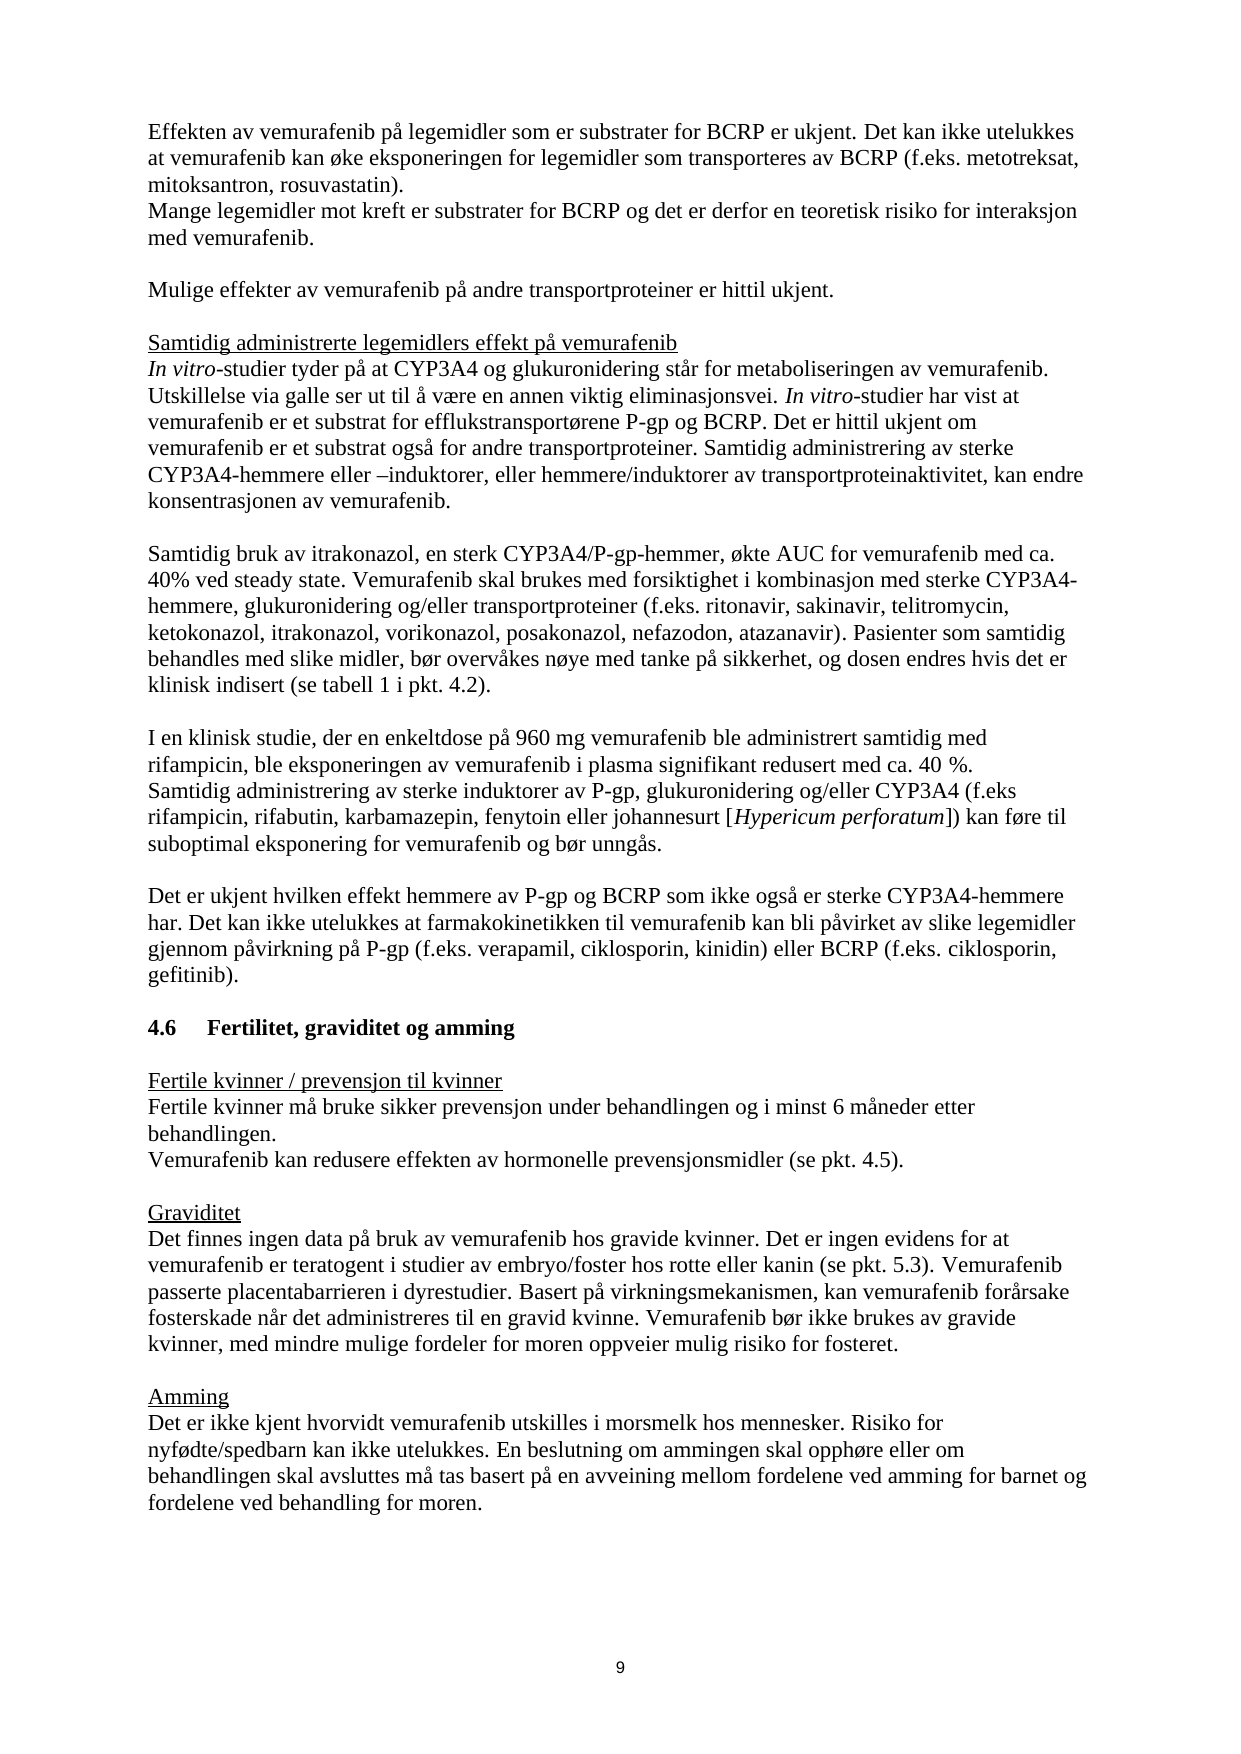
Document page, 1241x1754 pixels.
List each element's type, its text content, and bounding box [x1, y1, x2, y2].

text Det finnes ingen data på bruk av vemurafenib hos gravide kvinner. Det er ingen evidens for at vemurafenib er teratogent i studier av embryo/foster hos rotte eller kanin (se pkt. 5.3). Vemurafenib passerte placentabarrieren i dyrestudier. Basert på virkningsmekanismen, kan vemurafenib forårsake fosterskade når det administreres til en gravid kvinne. Vemurafenib bør ikke brukes av gravide kvinner, med mindre mulige fordeler for moren oppveier mulig risiko for fosteret. [148, 1225, 1092, 1357]
text 4.6 Fertilitet, graviditet og amming [148, 1014, 1092, 1041]
text Det er ikke kjent hvorvidt vemurafenib utskilles i morsmelk hos mennesker. Risiko for nyfødte/spedbarn kan ikke utelukkes. En beslutning om ammingen skal opphøre eller om behandlingen skal avsluttes må tas basert på en avveining mellom fordelene ved amming for barnet og fordelene ved behandling for moren. [148, 1409, 1092, 1515]
text Samtidig administrering av sterke induktorer av P-gp, glukuronidering og/eller CYP3A4 (f.eks rifampicin, rifabutin, karbamazepin, fenytoin eller johannesurt [Hypericum perforatum]) kan føre til suboptimal eksponering for vemurafenib og bør unngås. [148, 777, 1092, 856]
text Mulige effekter av vemurafenib på andre transportproteiner er hittil ukjent. [148, 276, 1092, 303]
text Samtidig administrerte legemidlers effekt på vemurafenib [148, 329, 1092, 355]
text In vitro-studier tyder på at CYP3A4 og glukuronidering står for metaboliseringen av vemurafenib. Utskillelse via galle ser ut til å være en annen viktig eliminasjonsvei. In vitro-studier har vist at vemurafenib er et substrat for efflukstransportørene P-gp og BCRP. Det er hittil ukjent om vemurafenib er et substrat også for andre transportproteiner. Samtidig administrering av sterke CYP3A4-hemmere eller –induktorer, eller hemmere/induktorer av transportproteinaktivitet, kan endre konsentrasjonen av vemurafenib. [148, 355, 1092, 513]
text Amming [148, 1383, 1092, 1409]
text I en klinisk studie, der en enkeltdose på 960 mg vemurafenib ble administrert samtidig med rifampicin, ble eksponeringen av vemurafenib i plasma signifikant redusert med ca. 40 %. [148, 724, 1092, 777]
text Mange legemidler mot kreft er substrater for BCRP og det er derfor en teoretisk risiko for interaksjon med vemurafenib. [148, 197, 1092, 250]
text Det er ukjent hvilken effekt hemmere av P-gp og BCRP som ikke også er sterke CYP3A4-hemmere har. Det kan ikke utelukkes at farmakokinetikken til vemurafenib kan bli påvirket av slike legemidler gjennom påvirkning på P-gp (f.eks. verapamil, ciklosporin, kinidin) eller BCRP (f.eks. ciklosporin, gefitinib). [148, 882, 1092, 988]
text Effekten av vemurafenib på legemidler som er substrater for BCRP er ukjent. Det kan ikke utelukkes at vemurafenib kan øke eksponeringen for legemidler som transporteres av BCRP (f.eks. metotreksat, mitoksantron, rosuvastatin). [148, 118, 1092, 197]
text Fertile kvinner / prevensjon til kvinner [148, 1067, 1092, 1093]
text Samtidig bruk av itrakonazol, en sterk CYP3A4/P-gp-hemmer, økte AUC for vemurafenib med ca. 40% ved steady state. Vemurafenib skal brukes med forsiktighet i kombinasjon med sterke CYP3A4-hemmere, glukuronidering og/eller transportproteiner (f.eks. ritonavir, sakinavir, telitromycin, ketokonazol, itrakonazol, vorikonazol, posakonazol, nefazodon, atazanavir). Pasienter som samtidig behandles med slike midler, bør overvåkes nøye med tanke på sikkerhet, og dosen endres hvis det er klinisk indisert (se tabell 1 i pkt. 4.2). [148, 540, 1092, 698]
text Fertile kvinner må bruke sikker prevensjon under behandlingen og i minst 6 måneder etter behandlingen. [148, 1093, 1092, 1146]
text Vemurafenib kan redusere effekten av hormonelle prevensjonsmidler (se pkt. 4.5). [148, 1146, 1092, 1172]
text Graviditet [148, 1199, 1092, 1225]
